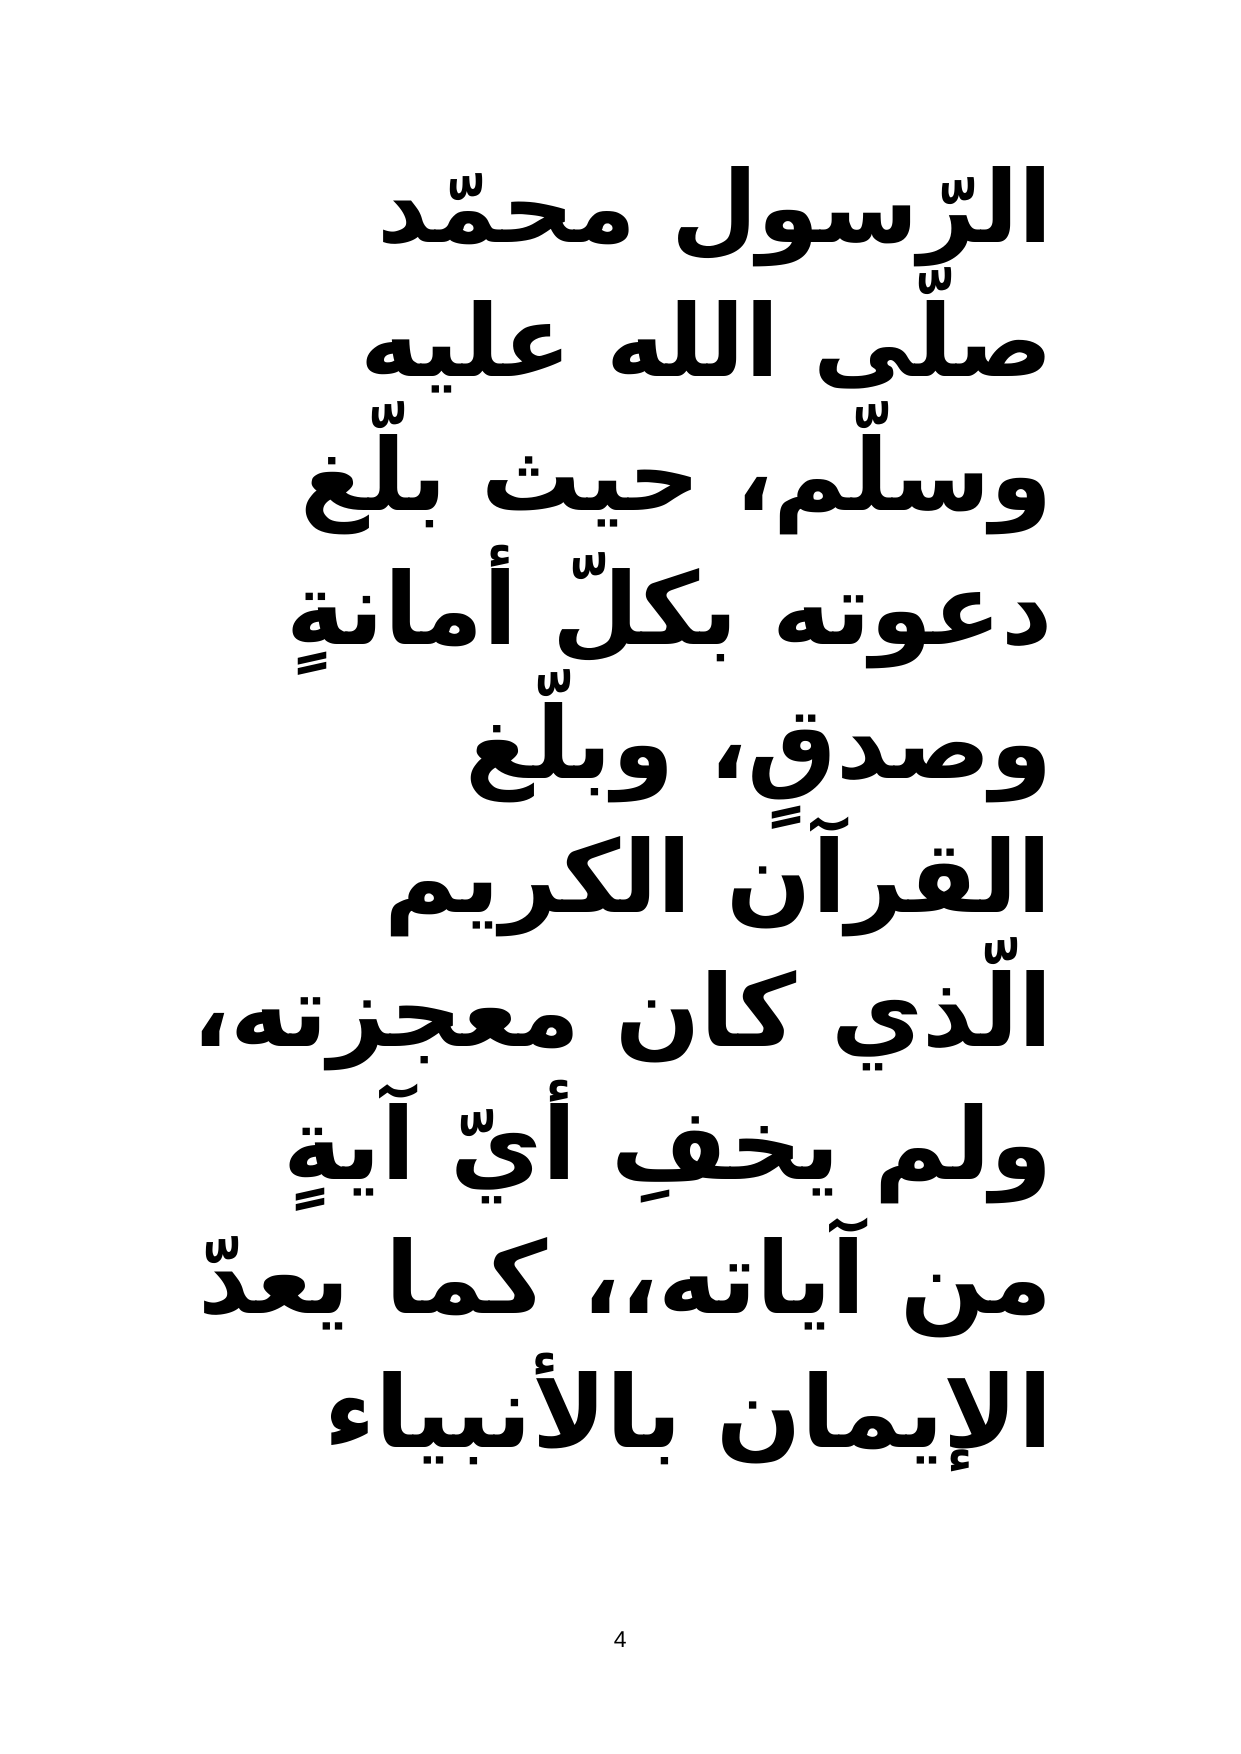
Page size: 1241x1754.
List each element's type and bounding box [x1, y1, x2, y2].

text [187, 150, 1053, 1471]
